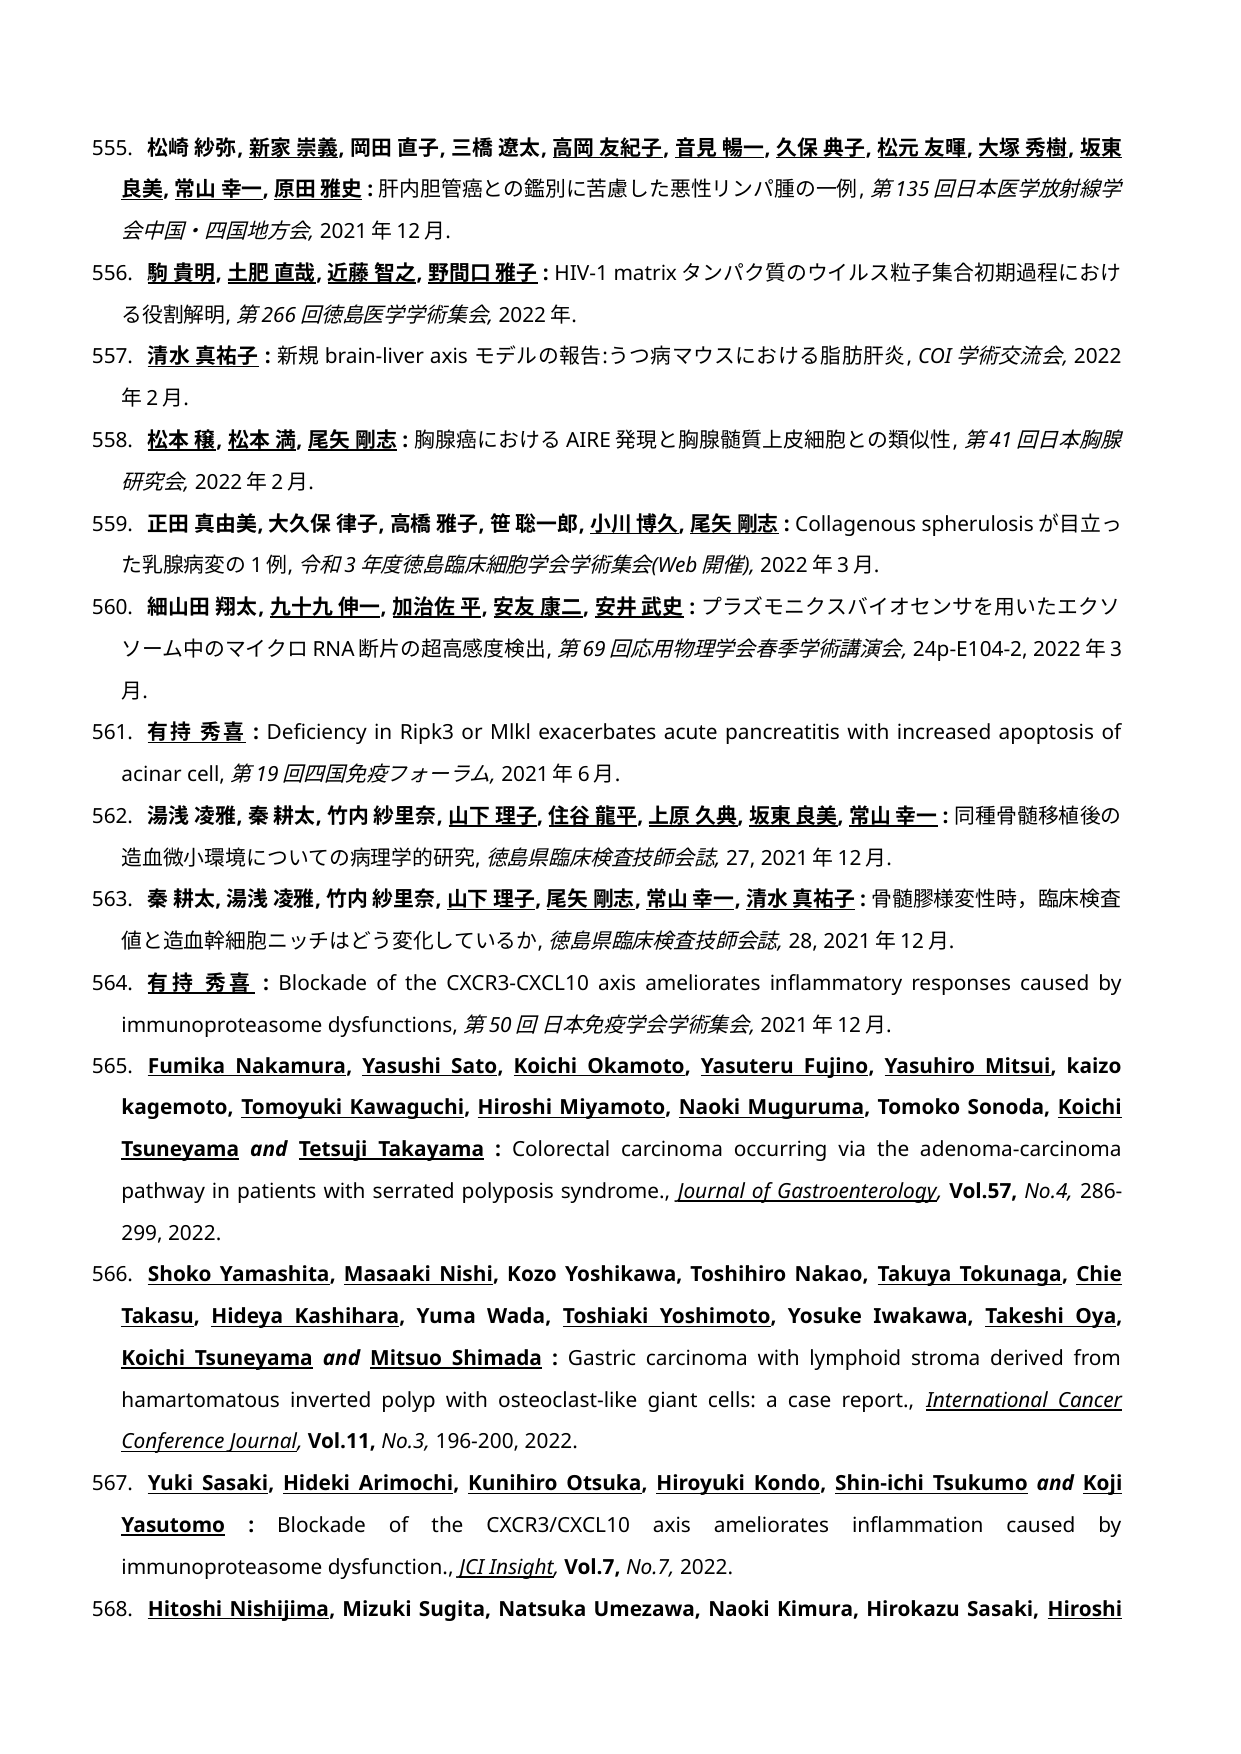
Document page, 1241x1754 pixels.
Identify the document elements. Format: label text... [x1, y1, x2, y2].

list 清水 真祐子 : 新規 brain-liver axis モデルの報告:うつ病マウスにおける脂肪肝炎, COI学術交流会, 2022年2月. [92, 334, 1122, 417]
list Shoko Yamashita, Masaaki Nishi, Kozo Yoshikawa, Toshihiro Nakao, Takuya Tokunaga, Chie Takasu, Hideya Kashihara, Yuma Wada, Toshiaki Yoshimoto, Yosuke Iwakawa, Takeshi Oya, Koichi Tsuneyama and Mitsuo Shimada : Gastric carcinoma with lymphoid stroma derived from hamartomatous inverted polyp with osteoclast-like giant cells: a case report., International Cancer Conference Journal, Vol.11, No.3, 196-200, 2022. [92, 1253, 1122, 1462]
list 正田 真由美, 大久保 律子, 高橋 雅子, 笹 聡一郎, 小川 博久, 尾矢 剛志 : Collagenous spherulosisが目立った乳腺病変の1例, 令和3年度徳島臨床細胞学会学術集会(Web開催), 2022年3月. [92, 501, 1122, 584]
list Fumika Nakamura, Yasushi Sato, Koichi Okamoto, Yasuteru Fujino, Yasuhiro Mitsui, kaizo kagemoto, Tomoyuki Kawaguchi, Hiroshi Miyamoto, Naoki Muguruma, Tomoko Sonoda, Koichi Tsuneyama and Tetsuji Takayama : Colorectal carcinoma occurring via the adenoma-carcinoma pathway in patients with serrated polyposis syndrome., Journal of Gastroenterology, Vol.57, No.4, 286-299, 2022. [92, 1044, 1122, 1253]
list 秦 耕太, 湯浅 凌雅, 竹内 紗里奈, 山下 理子, 尾矢 剛志, 常山 幸一, 清水 真祐子 : 骨髄膠様変性時，臨床検査値と造血幹細胞ニッチはどう変化しているか, 徳島県臨床検査技師会誌, 28, 2021年12月. [92, 877, 1122, 961]
list 駒 貴明, 土肥 直哉, 近藤 智之, 野間口 雅子 : HIV-1 matrixタンパク質のウイルス粒子集合初期過程における役割解明, 第266回徳島医学学術集会, 2022年. [92, 250, 1122, 334]
list 湯浅 凌雅, 秦 耕太, 竹内 紗里奈, 山下 理子, 住谷 龍平, 上原 久典, 坂東 良美, 常山 幸一 : 同種骨髄移植後の造血微小環境についての病理学的研究, 徳島県臨床検査技師会誌, 27, 2021年12月. [92, 793, 1122, 877]
list 松崎 紗弥, 新家 崇義, 岡田 直子, 三橋 遼太, 高岡 友紀子, 音見 暢一, 久保 典子, 松元 友暉, 大塚 秀樹, 坂東 良美, 常山 幸一, 原田 雅史 : 肝内胆管癌との鑑別に苦慮した悪性リンパ腫の一例, 第135回日本医学放射線学会中国・四国地方会, 2021年12月. [92, 125, 1122, 250]
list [92, 1587, 1122, 1629]
list 細山田 翔太, 九十九 伸一, 加治佐 平, 安友 康二, 安井 武史 : プラズモニクスバイオセンサを用いたエクソソーム中のマイクロRNA断片の超高感度検出, 第69回応用物理学会春季学術講演会, 24p-E104-2, 2022年3月. [92, 584, 1122, 710]
list 有持 秀喜 : Blockade of the CXCR3-CXCL10 axis ameliorates inflammatory responses caused by immunoproteasome dysfunctions, 第50回 日本免疫学会学術集会, 2021年12月. [92, 961, 1122, 1044]
list 有持 秀喜 : Deficiency in Ripk3 or Mlkl exacerbates acute pancreatitis with increased apoptosis of acinar cell, 第19回四国免疫フォーラム, 2021年6月. [92, 710, 1122, 793]
list Yuki Sasaki, Hideki Arimochi, Kunihiro Otsuka, Hiroyuki Kondo, Shin-ichi Tsukumo and Koji Yasutomo : Blockade of the CXCR3/CXCL10 axis ameliorates inflammation caused by immunoproteasome dysfunction., JCI Insight, Vol.7, No.7, 2022. [92, 1462, 1122, 1587]
list 松本 穣, 松本 満, 尾矢 剛志 : 胸腺癌におけるAIRE発現と胸腺髄質上皮細胞との類似性, 第41回日本胸腺研究会, 2022年2月. [92, 417, 1122, 501]
